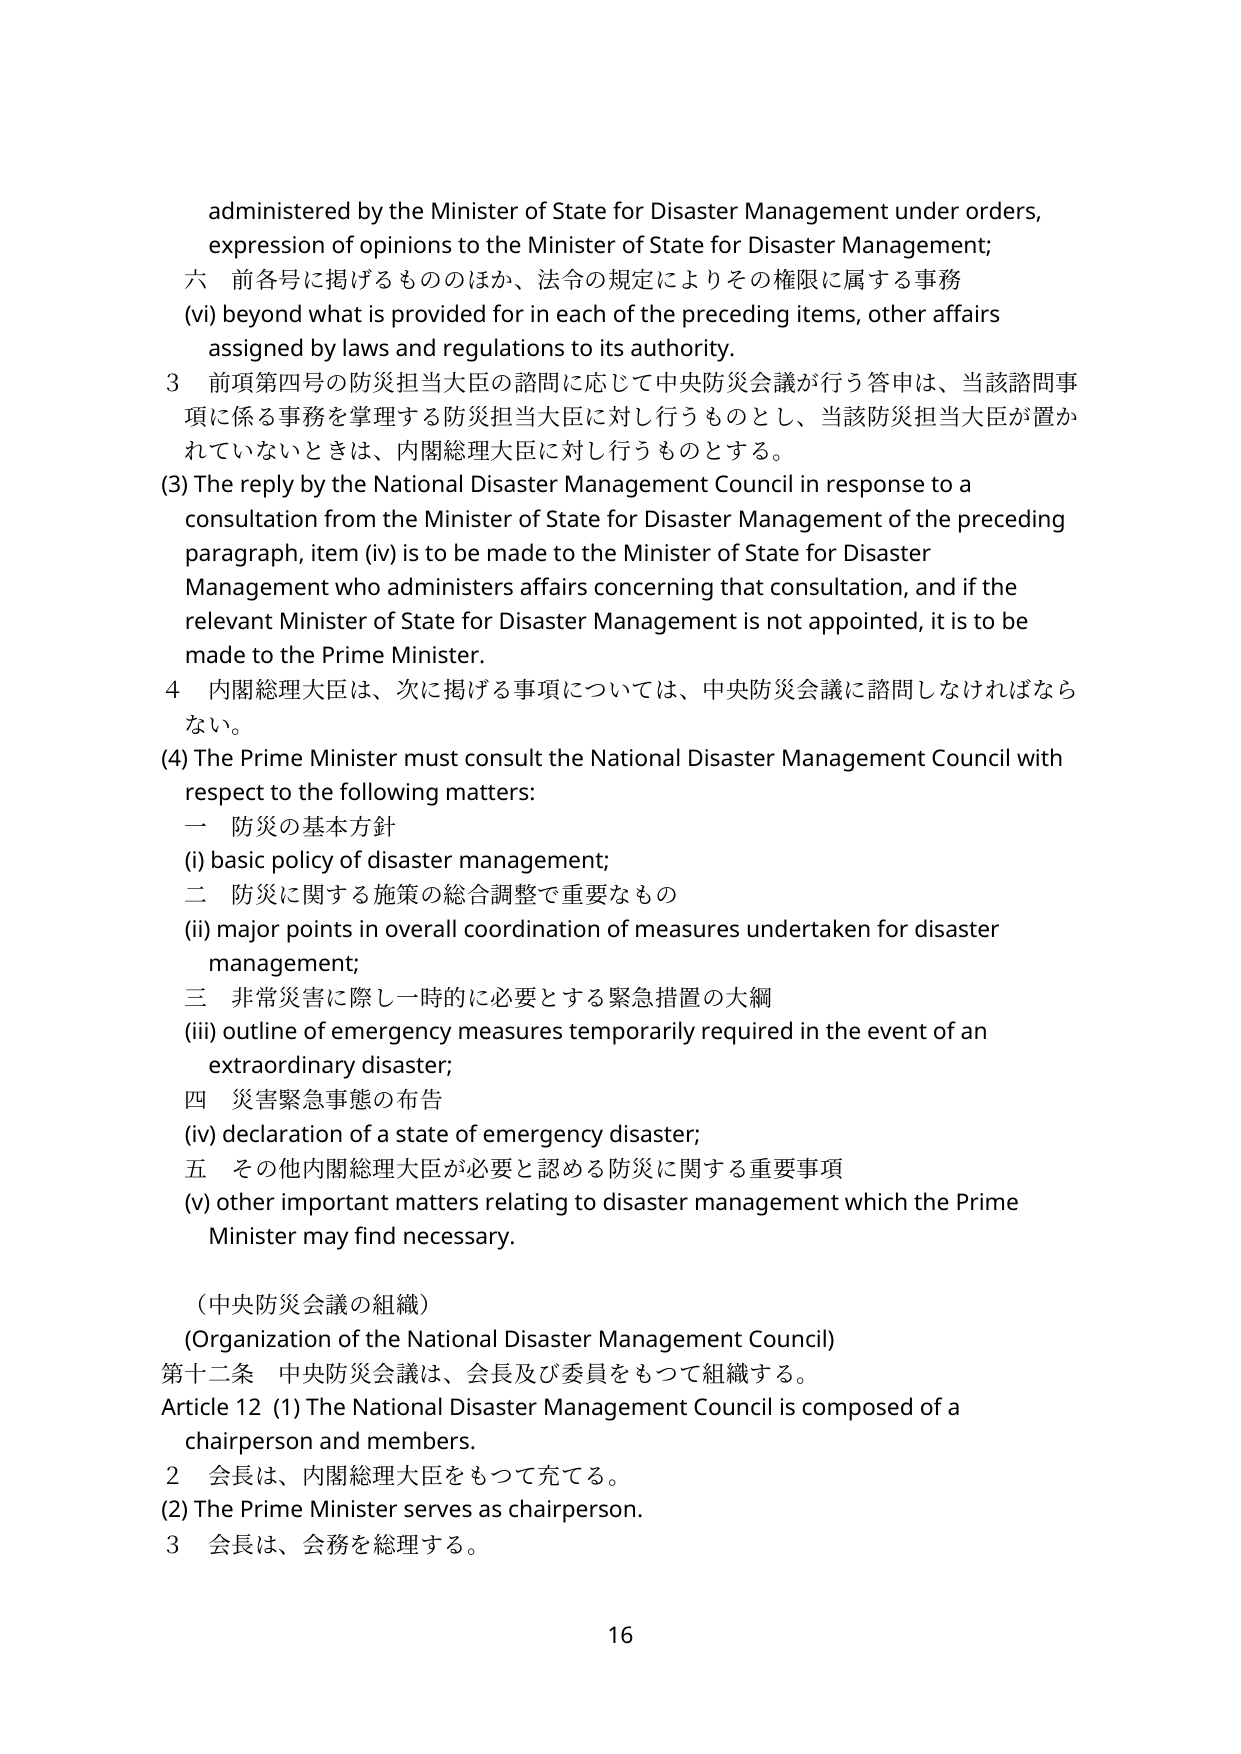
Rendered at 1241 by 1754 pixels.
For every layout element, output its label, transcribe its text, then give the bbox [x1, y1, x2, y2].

text (v) other important matters relating to disaster management which the Prime Minister may find necessary. [184, 1184, 1079, 1253]
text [184, 194, 1079, 262]
text 二 防災に関する施策の総合調整で重要なもの [184, 877, 1079, 911]
text (ii) major points in overall coordination of measures undertaken for disaster management; [184, 911, 1079, 979]
text (3) The reply by the National Disaster Management Council in response to a consultation from the Minister of State for Disaster Management of the preceding paragraph, item (iv) is to be made to the Minister of State for Disaster Management who administers affairs concerning that consultation, and if the relevant Minister of State for Disaster Management is not appointed, it is to be made to the Prime Minister. [161, 467, 1079, 672]
text 三 非常災害に際し一時的に必要とする緊急措置の大綱 [184, 979, 1079, 1014]
text 第十二条 中央防災会議は、会長及び委員をもつて組織する。 [161, 1355, 1079, 1389]
text (4) The Prime Minister must consult the National Disaster Management Council with respect to the following matters: [161, 740, 1079, 809]
text 六 前各号に掲げるもののほか、法令の規定によりその権限に属する事務 [184, 262, 1079, 296]
text ３ 前項第四号の防災担当大臣の諮問に応じて中央防災会議が行う答申は、当該諮問事項に係る事務を掌理する防災担当大臣に対し行うものとし、当該防災担当大臣が置かれていないときは、内閣総理大臣に対し行うものとする。 [161, 364, 1079, 467]
text Article 12 (1) The National Disaster Management Council is composed of a chairperson and members. [161, 1389, 1079, 1458]
text (i) basic policy of disaster management; [184, 843, 1079, 877]
text (iii) outline of emergency measures temporarily required in the event of an extraordinary disaster; [184, 1014, 1079, 1082]
text 四 災害緊急事態の布告 [184, 1082, 1079, 1116]
text 一 防災の基本方針 [184, 809, 1079, 843]
text ３ 会長は、会務を総理する。 [161, 1526, 1079, 1560]
text (2) The Prime Minister serves as chairperson. [161, 1492, 1079, 1526]
text 五 その他内閣総理大臣が必要と認める防災に関する重要事項 [184, 1150, 1079, 1184]
text ２ 会長は、内閣総理大臣をもつて充てる。 [161, 1458, 1079, 1492]
text ４ 内閣総理大臣は、次に掲げる事項については、中央防災会議に諮問しなければならない。 [161, 672, 1079, 740]
text (vi) beyond what is provided for in each of the preceding items, other affairs assigned by laws and regulations to its authority. [184, 296, 1079, 364]
text (iv) declaration of a state of emergency disaster; [184, 1116, 1079, 1150]
text (Organization of the National Disaster Management Council) [184, 1321, 1079, 1355]
text （中央防災会議の組織） [184, 1287, 1079, 1321]
